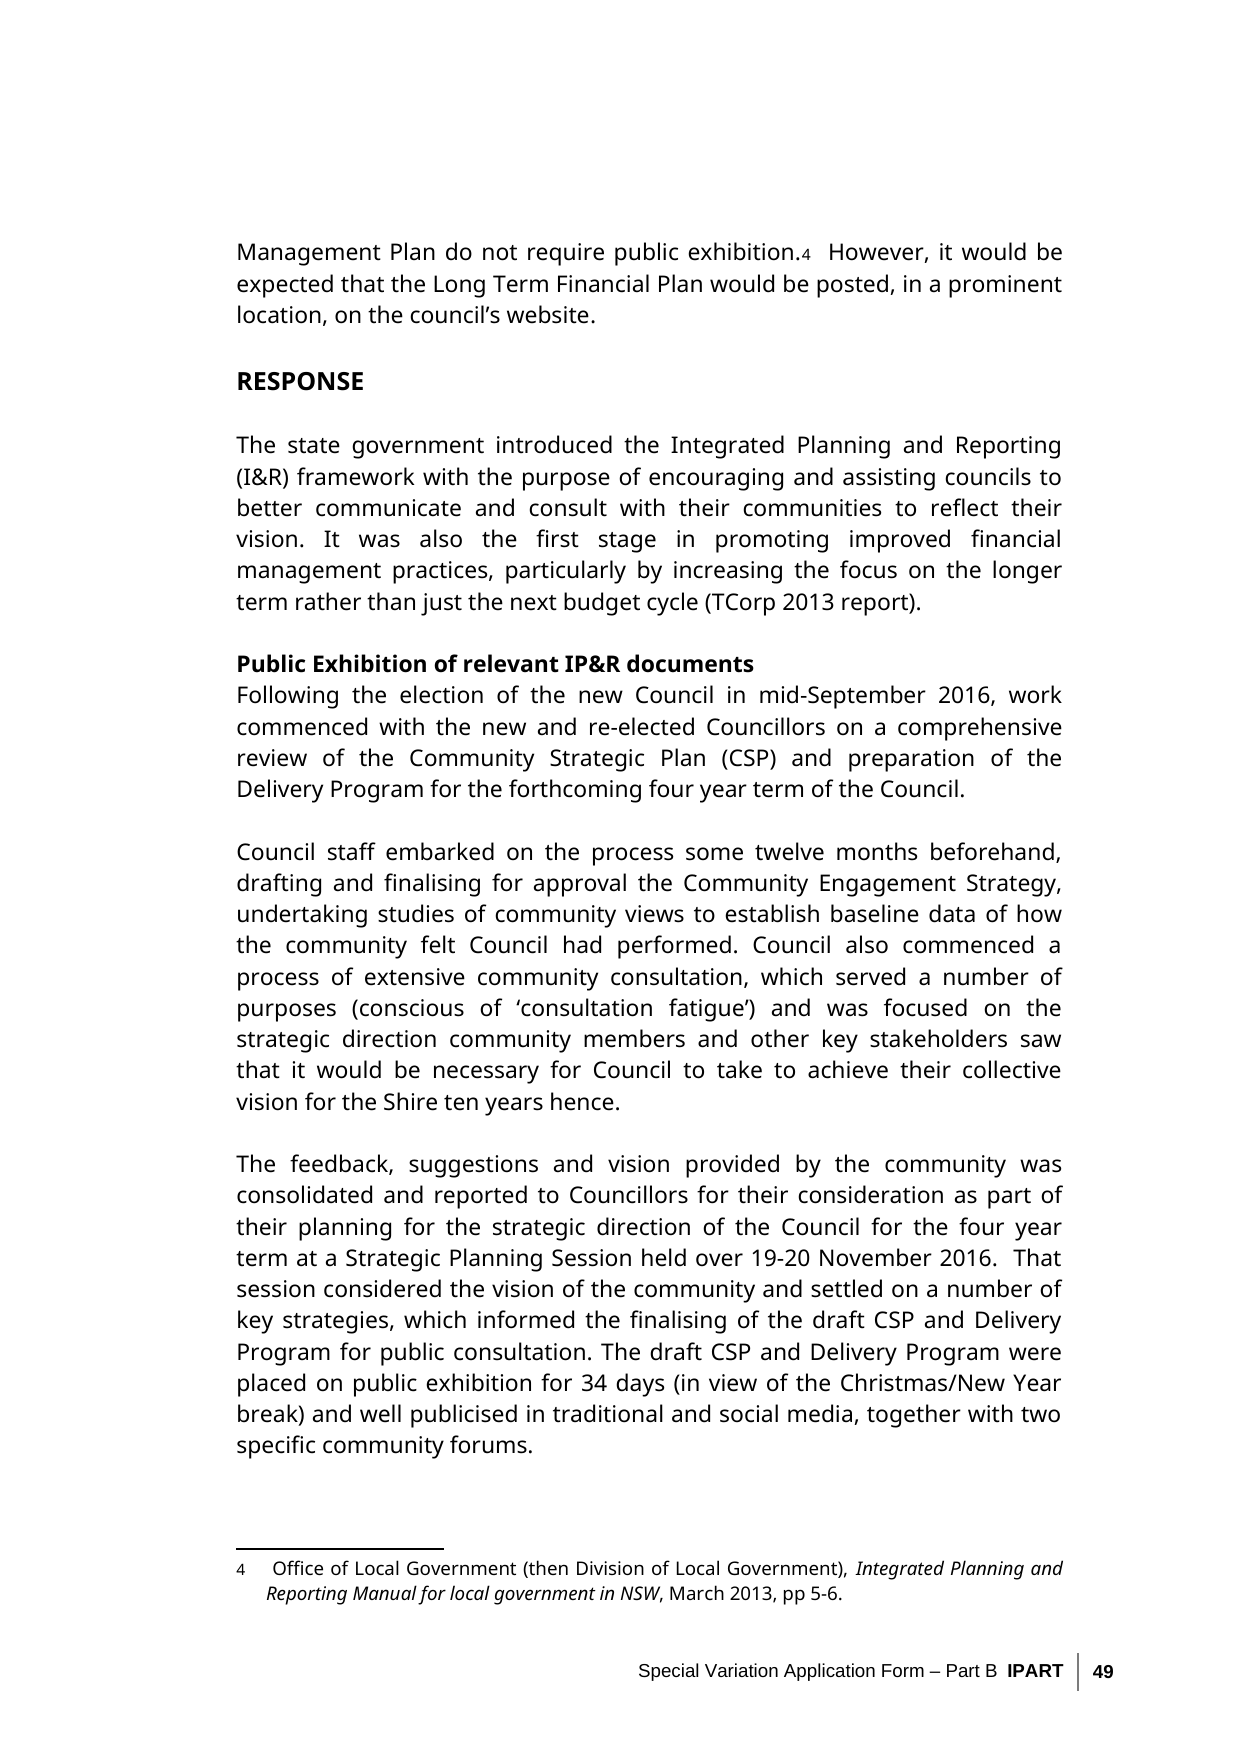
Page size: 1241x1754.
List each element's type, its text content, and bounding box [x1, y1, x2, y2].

text RESPONSE [236, 364, 1063, 398]
text Following the election of the new Council in mid-September 2016, work commenced with the new and re-elected Councillors on a comprehensive review of the Community Strategic Plan (CSP) and preparation of the Delivery Program for the forthcoming four year term of the Council. [236, 679, 1063, 804]
text The state government introduced the Integrated Planning and Reporting (I&R) framework with the purpose of encouraging and assisting councils to better communicate and consult with their communities to reflect their vision. It was also the first stage in promoting improved financial management practices, particularly by increasing the focus on the longer term rather than just the next budget cycle (TCorp 2013 report). [236, 429, 1063, 617]
text The feedback, suggestions and vision provided by the community was consolidated and reported to Councillors for their consideration as part of their planning for the strategic direction of the Council for the four year term at a Strategic Planning Session held over 19-20 November 2016. That session considered the vision of the community and settled on a number of key strategies, which informed the finalising of the draft CSP and Delivery Program for public consultation. The draft CSP and Delivery Program were placed on public exhibition for 34 days (in view of the Christmas/New Year break) and well publicised in traditional and social media, together with two specific community forums. [236, 1148, 1063, 1461]
text Council staff embarked on the process some twelve months beforehand, drafting and finalising for approval the Community Engagement Strategy, undertaking studies of community views to establish baseline data of how the community felt Council had performed. Council also commenced a process of extensive community consultation, which served a number of purposes (conscious of ‘consultation fatigue’) and was focused on the strategic direction community members and other key stakeholders saw that it would be necessary for Council to take to achieve their collective vision for the Shire ten years hence. [236, 836, 1063, 1117]
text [236, 236, 1063, 330]
text Public Exhibition of relevant IP&R documents [236, 648, 1063, 679]
